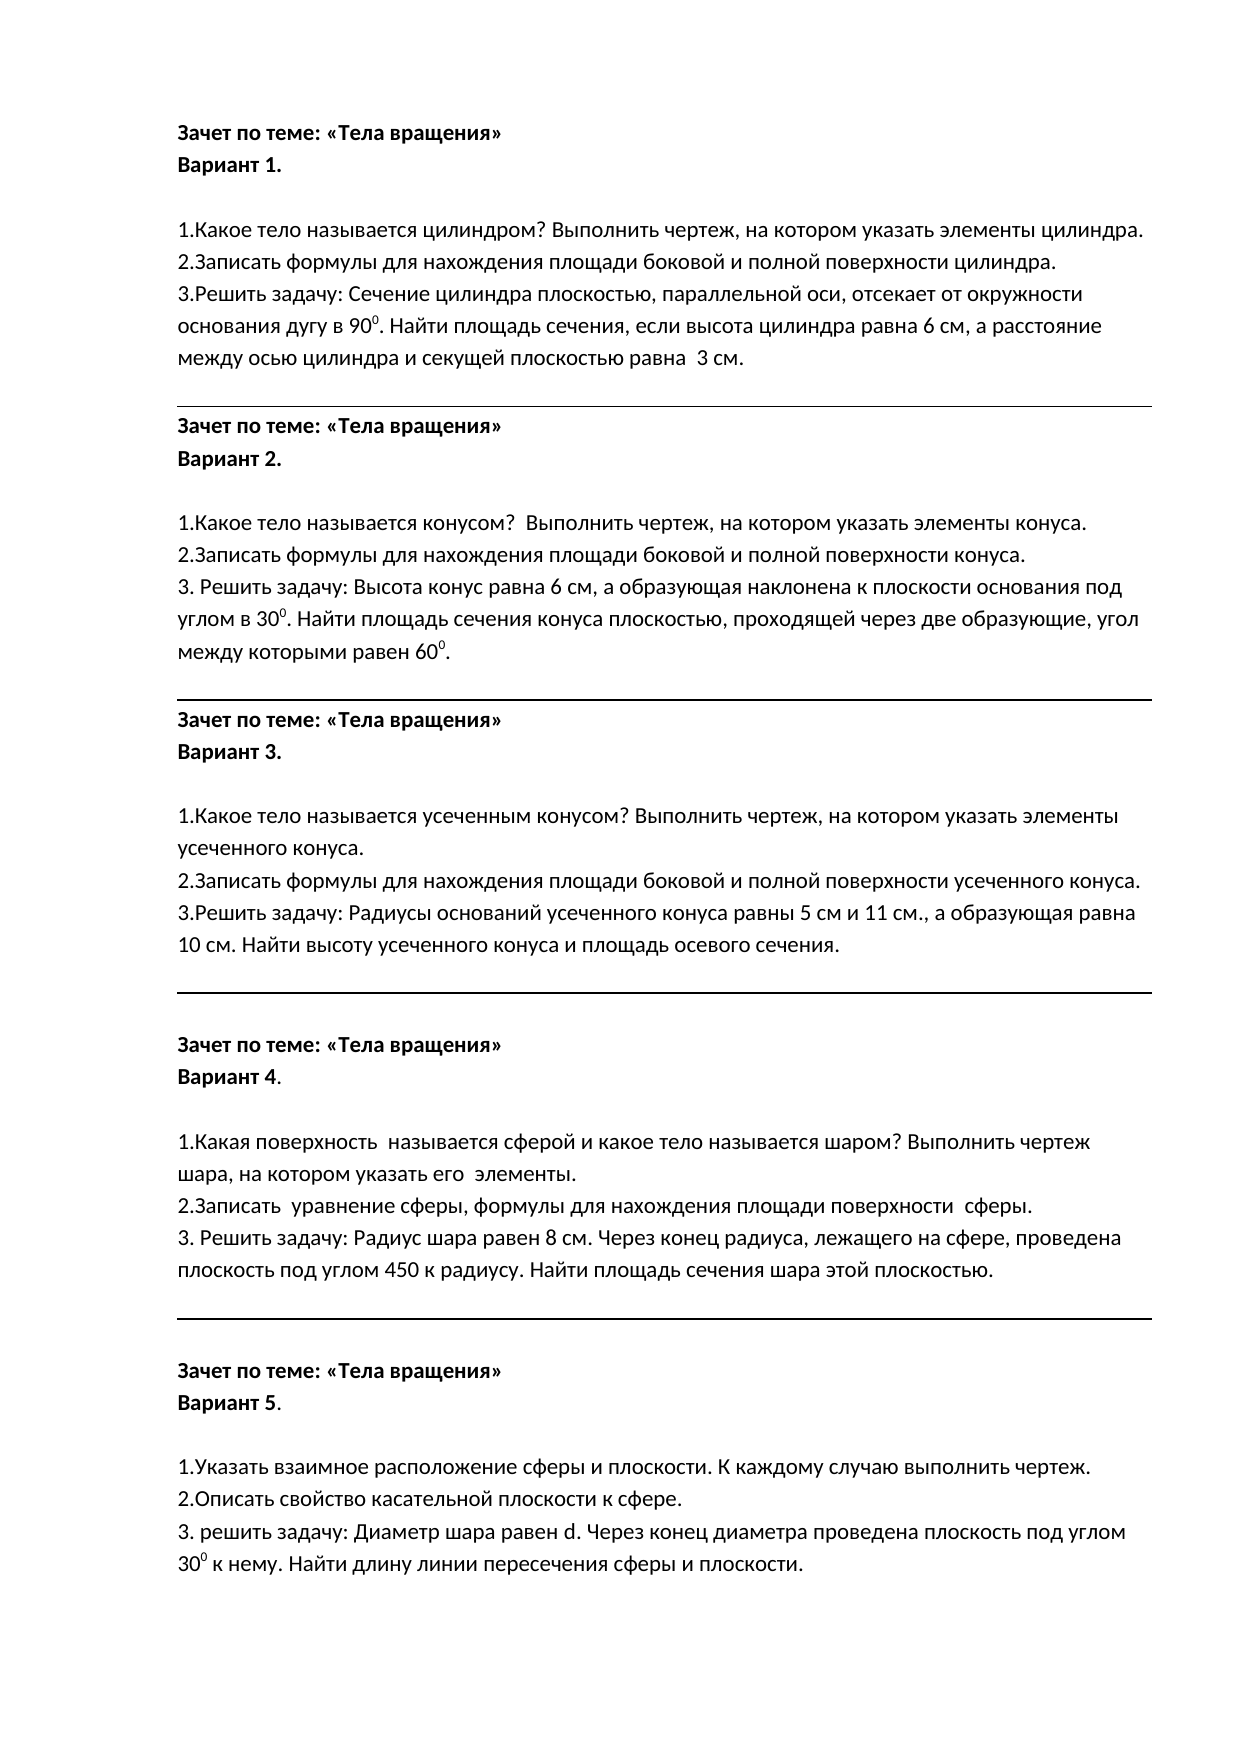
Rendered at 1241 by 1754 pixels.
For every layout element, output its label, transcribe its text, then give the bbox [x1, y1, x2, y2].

text 1.Какое тело называется конусом? Выполнить чертеж, на котором указать элементы конуса. [177, 508, 1152, 536]
text 1.Какое тело называется цилиндром? Выполнить чертеж, на котором указать элементы цилиндра. [177, 215, 1152, 243]
text 3.Решить задачу: Радиусы оснований усеченного конуса равны 5 см и 11 см., а образующая равна 10 см. Найти высоту усеченного конуса и площадь осевого сечения. [177, 898, 1152, 958]
text 1.Указать взаимное расположение сферы и плоскости. К каждому случаю выполнить чертеж. [177, 1452, 1152, 1480]
text Зачет по теме: «Тела вращения» [177, 1030, 1152, 1058]
text 2.Записать формулы для нахождения площади боковой и полной поверхности цилиндра. [177, 247, 1152, 275]
text Зачет по теме: «Тела вращения» [177, 118, 1152, 146]
text Зачет по теме: «Тела вращения» [177, 705, 1152, 733]
text Зачет по теме: «Тела вращения» [177, 1356, 1152, 1384]
text 3. Решить задачу: Высота конус равна 6 см, а образующая наклонена к плоскости основания под углом в 300. Найти площадь сечения конуса плоскостью, проходящей через две образующие, угол между которыми равен 600. [177, 572, 1152, 665]
text 1.Какая поверхность называется сферой и какое тело называется шаром? Выполнить чертеж шара, на котором указать его элементы. [177, 1127, 1152, 1187]
text Вариант 5. [177, 1388, 1152, 1416]
text Вариант 2. [177, 444, 1152, 472]
text 2.Описать свойство касательной плоскости к сфере. [177, 1484, 1152, 1513]
text 2.Записать формулы для нахождения площади боковой и полной поверхности конуса. [177, 540, 1152, 568]
text 2.Записать уравнение сферы, формулы для нахождения площади поверхности сферы. [177, 1191, 1152, 1219]
text Вариант 1. [177, 150, 1152, 178]
text 3. Решить задачу: Радиус шара равен 8 см. Через конец радиуса, лежащего на сфере, проведена плоскость под углом 450 к радиусу. Найти площадь сечения шара этой плоскостью. [177, 1223, 1152, 1284]
text 1.Какое тело называется усеченным конусом? Выполнить чертеж, на котором указать элементы усеченного конуса. [177, 801, 1152, 862]
text 3. решить задачу: Диаметр шара равен d. Через конец диаметра проведена плоскость под углом 300 к нему. Найти длину линии пересечения сферы и плоскости. [177, 1517, 1152, 1577]
text 3.Решить задачу: Сечение цилиндра плоскостью, параллельной оси, отсекает от окружности основания дугу в 900. Найти площадь сечения, если высота цилиндра равна 6 см, а расстояние между осью цилиндра и секущей плоскостью равна 3 см. [177, 279, 1152, 371]
text Вариант 3. [177, 737, 1152, 765]
text 2.Записать формулы для нахождения площади боковой и полной поверхности усеченного конуса. [177, 866, 1152, 894]
text Зачет по теме: «Тела вращения» [177, 411, 1152, 439]
text Вариант 4. [177, 1062, 1152, 1091]
